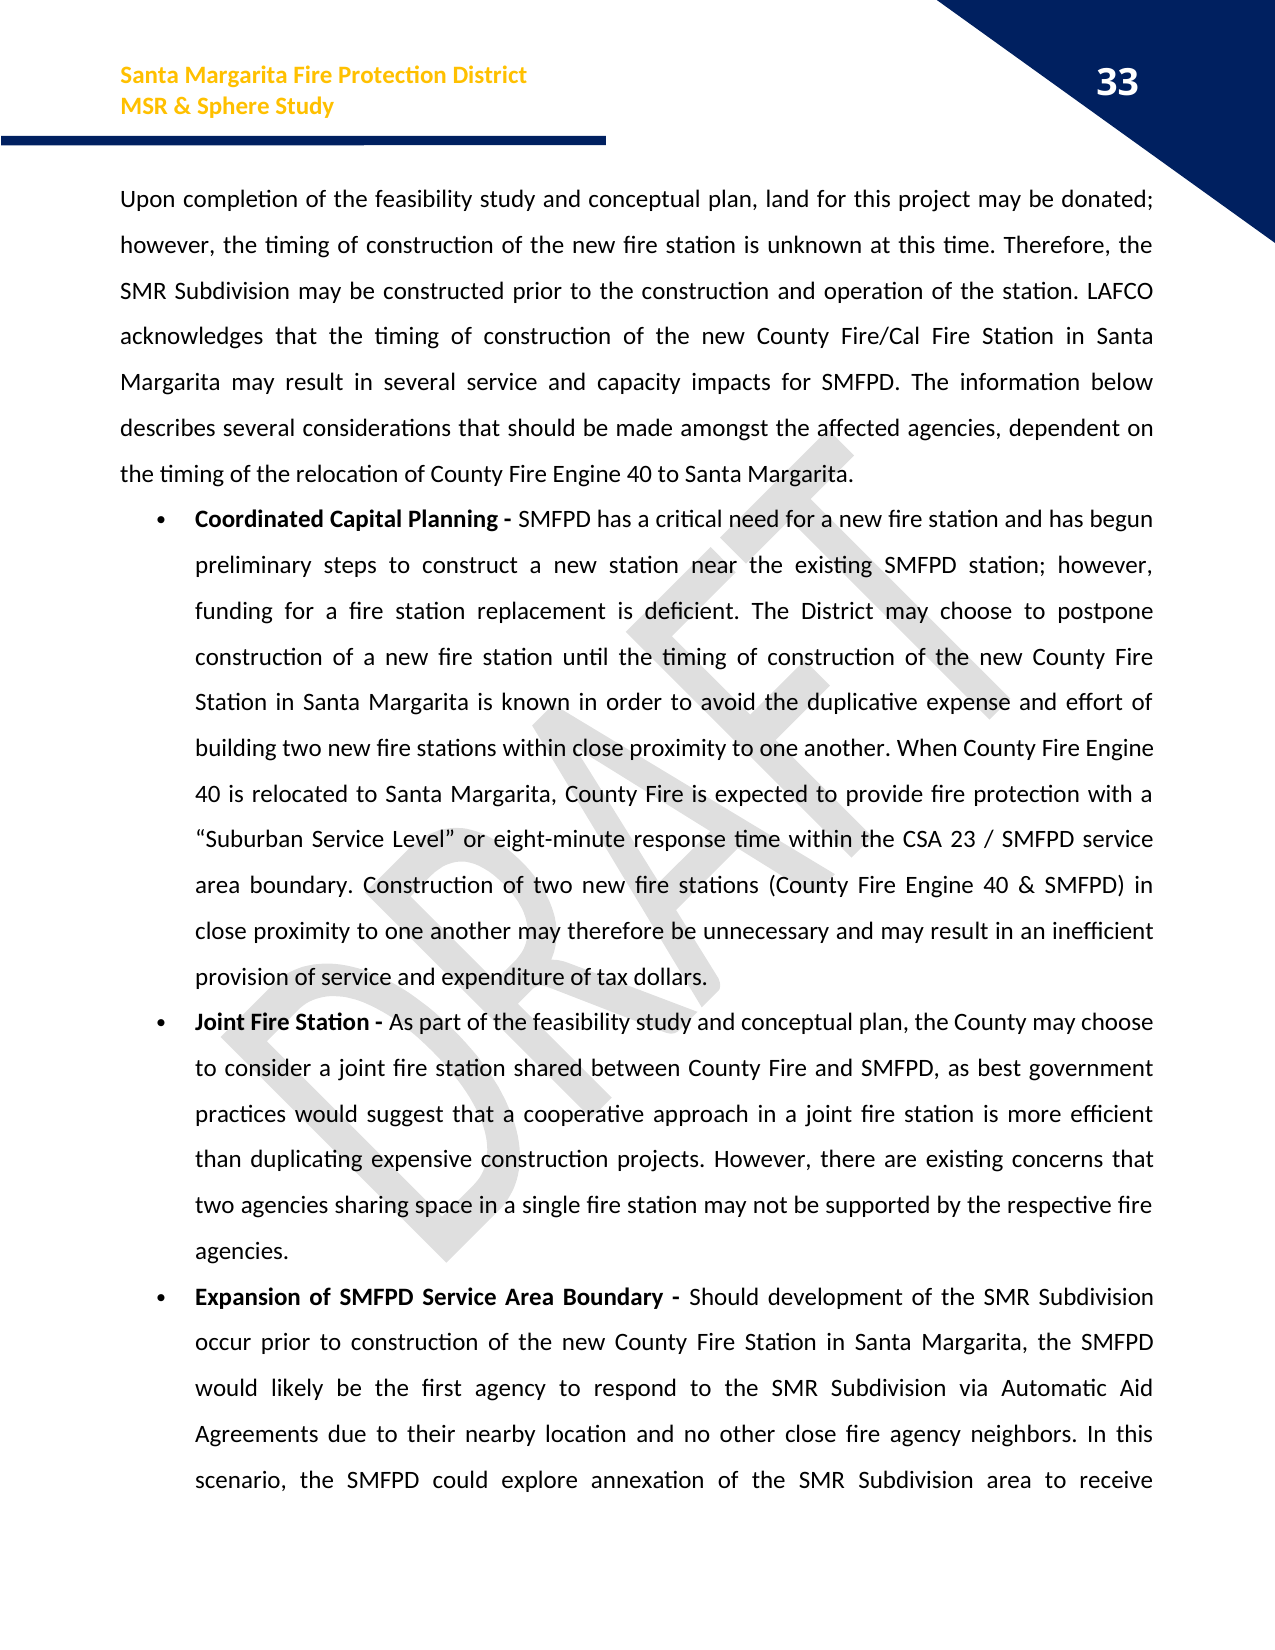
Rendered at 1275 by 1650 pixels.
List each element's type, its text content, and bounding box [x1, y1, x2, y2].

list Joint Fire Station - As part of the feasibility study and conceptual plan, the County may choose to consider a joint fire station shared between County Fire and SMFPD, as best government practices would suggest that a cooperative approach in a joint fire station is more efficient than duplicating expensive construction projects. However, there are existing concerns that two agencies sharing space in a single fire station may not be supported by the respective fire agencies. [157, 1006, 1155, 1266]
text Upon completion of the feasibility study and conceptual plan, land for this project may be donated; however, the timing of construction of the new fire station is unknown at this time. Therefore, the SMR Subdivision may be constructed prior to the construction and operation of the station. LAFCO acknowledges that the timing of construction of the new County Fire/Cal Fire Station in Santa Margarita may result in several service and capacity impacts for SMFPD. The information below describes several considerations that should be made amongst the affected agencies, dependent on the timing of the relocation of County Fire Engine 40 to Santa Margarita. [120, 183, 1155, 488]
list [157, 1281, 1155, 1494]
list Coordinated Capital Planning - SMFPD has a critical need for a new fire station and has begun preliminary steps to construct a new station near the existing SMFPD station; however, funding for a fire station replacement is deficient. The District may choose to postpone construction of a new fire station until the timing of construction of the new County Fire Station in Santa Margarita is known in order to avoid the duplicative expense and effort of building two new fire stations within close proximity to one another. When County Fire Engine 40 is relocated to Santa Margarita, County Fire is expected to provide fire protection with a “Suburban Service Level” or eight-minute response time within the CSA 23 / SMFPD service area boundary. Construction of two new fire stations (County Fire Engine 40 & SMFPD) in close proximity to one another may therefore be unnecessary and may result in an inefficient provision of service and expenditure of tax dollars. [157, 503, 1155, 991]
